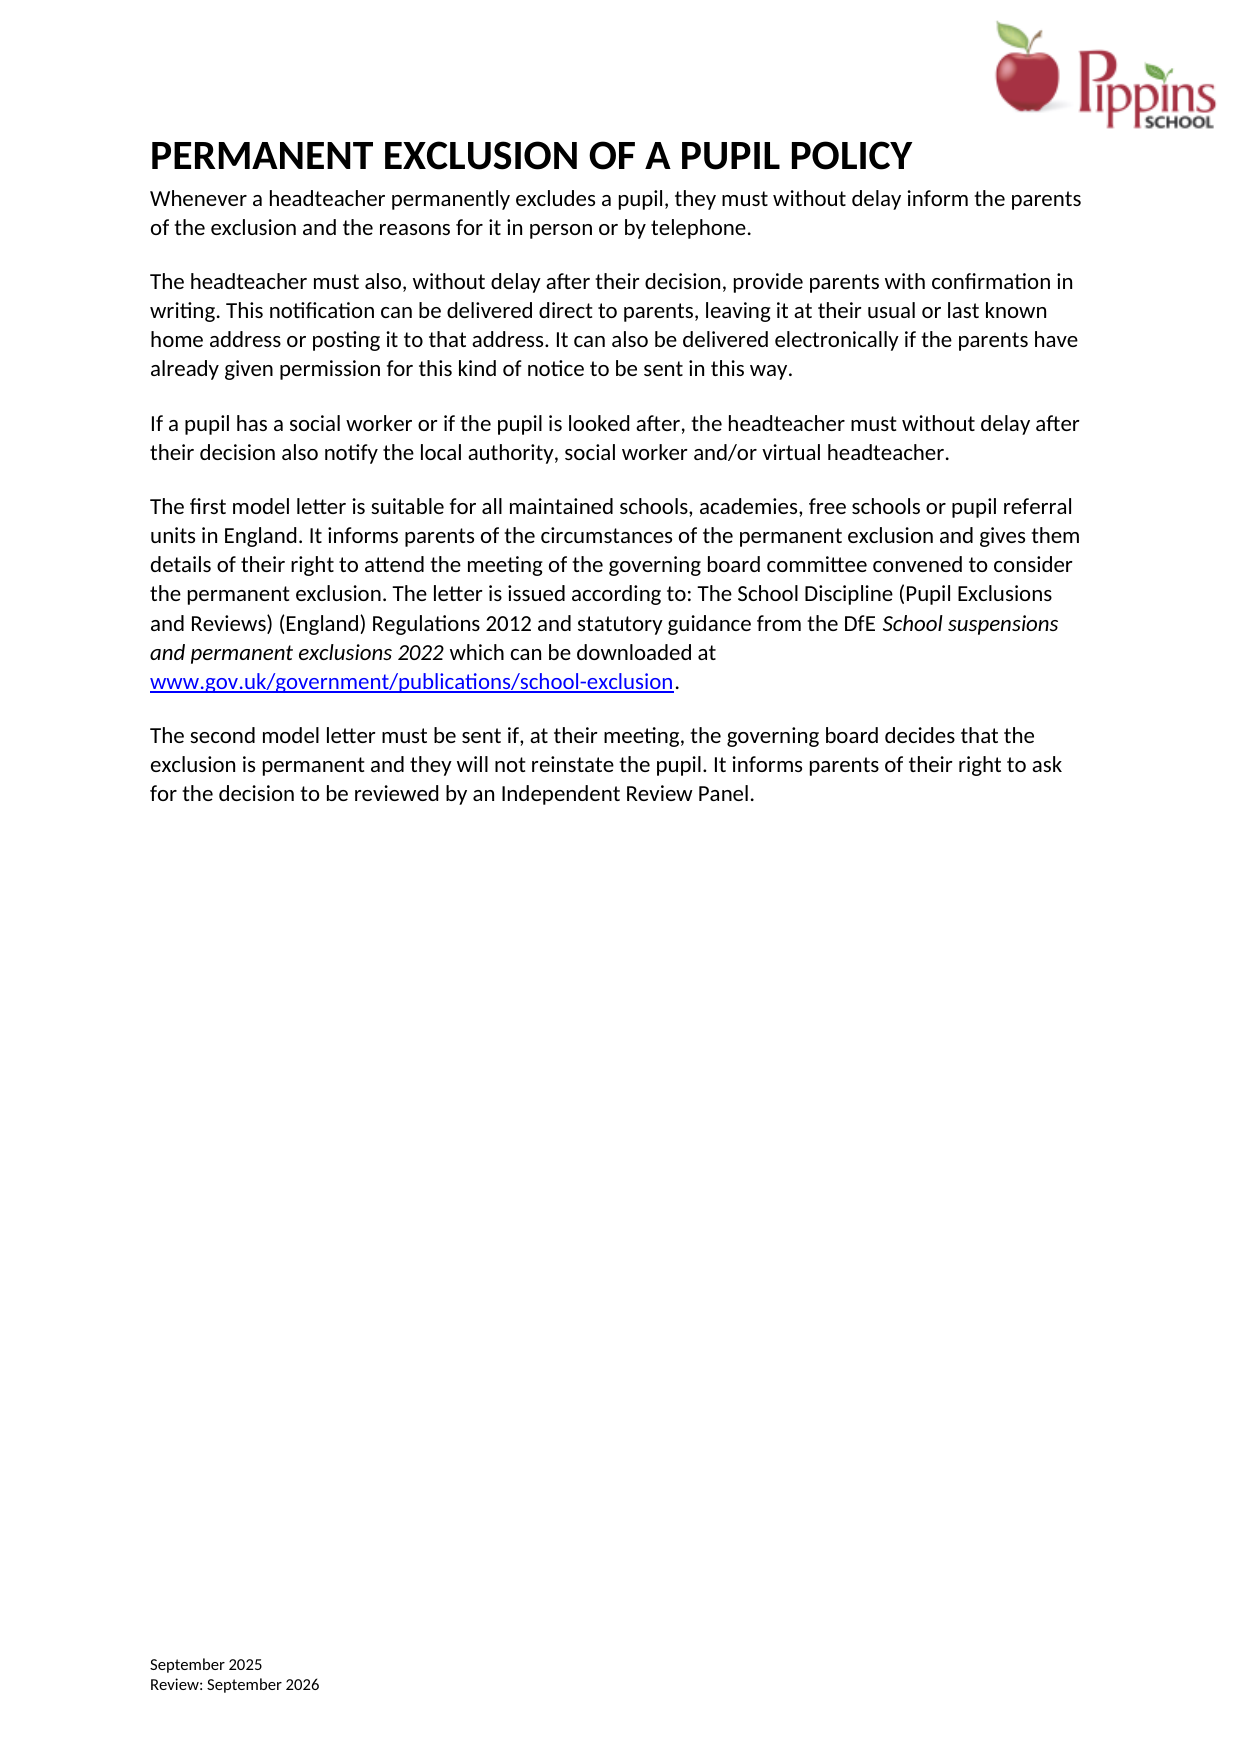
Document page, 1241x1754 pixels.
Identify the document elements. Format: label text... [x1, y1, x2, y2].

text The second model letter must be sent if, at their meeting, the governing board decides that the exclusion is permanent and they will not reinstate the pupil. It informs parents of their right to ask for the decision to be reviewed by an Independent Review Panel. [150, 720, 1090, 808]
text If a pupil has a social worker or if the pupil is looked after, the headteacher must without delay after their decision also notify the local authority, social worker and/or virtual headteacher. [150, 408, 1090, 466]
text Whenever a headteacher permanently excludes a pupil, they must without delay inform the parents of the exclusion and the reasons for it in person or by telephone. [150, 183, 1090, 241]
text The headteacher must also, without delay after their decision, provide parents with confirmation in writing. This notification can be delivered direct to parents, leaving it at their usual or last known home address or posting it to that address. It can also be delivered electronically if the parents have already given permission for this kind of notice to be sent in this way. [150, 266, 1090, 383]
subtitle PERMANENT EXCLUSION OF A PUPIL POLICY [150, 143, 1090, 176]
picture [989, 19, 1222, 131]
text The first model letter is suitable for all maintained schools, academies, free schools or pupil referral units in England. It informs parents of the circumstances of the permanent exclusion and gives them details of their right to attend the meeting of the governing board committee convened to consider the permanent exclusion. The letter is issued according to: The School Discipline (Pupil Exclusions and Reviews) (England) Regulations 2012 and statutory guidance from the DfE School suspensions and permanent exclusions 2022 which can be downloaded at www.gov.uk/government/publications/school-exclusion. [150, 491, 1090, 695]
